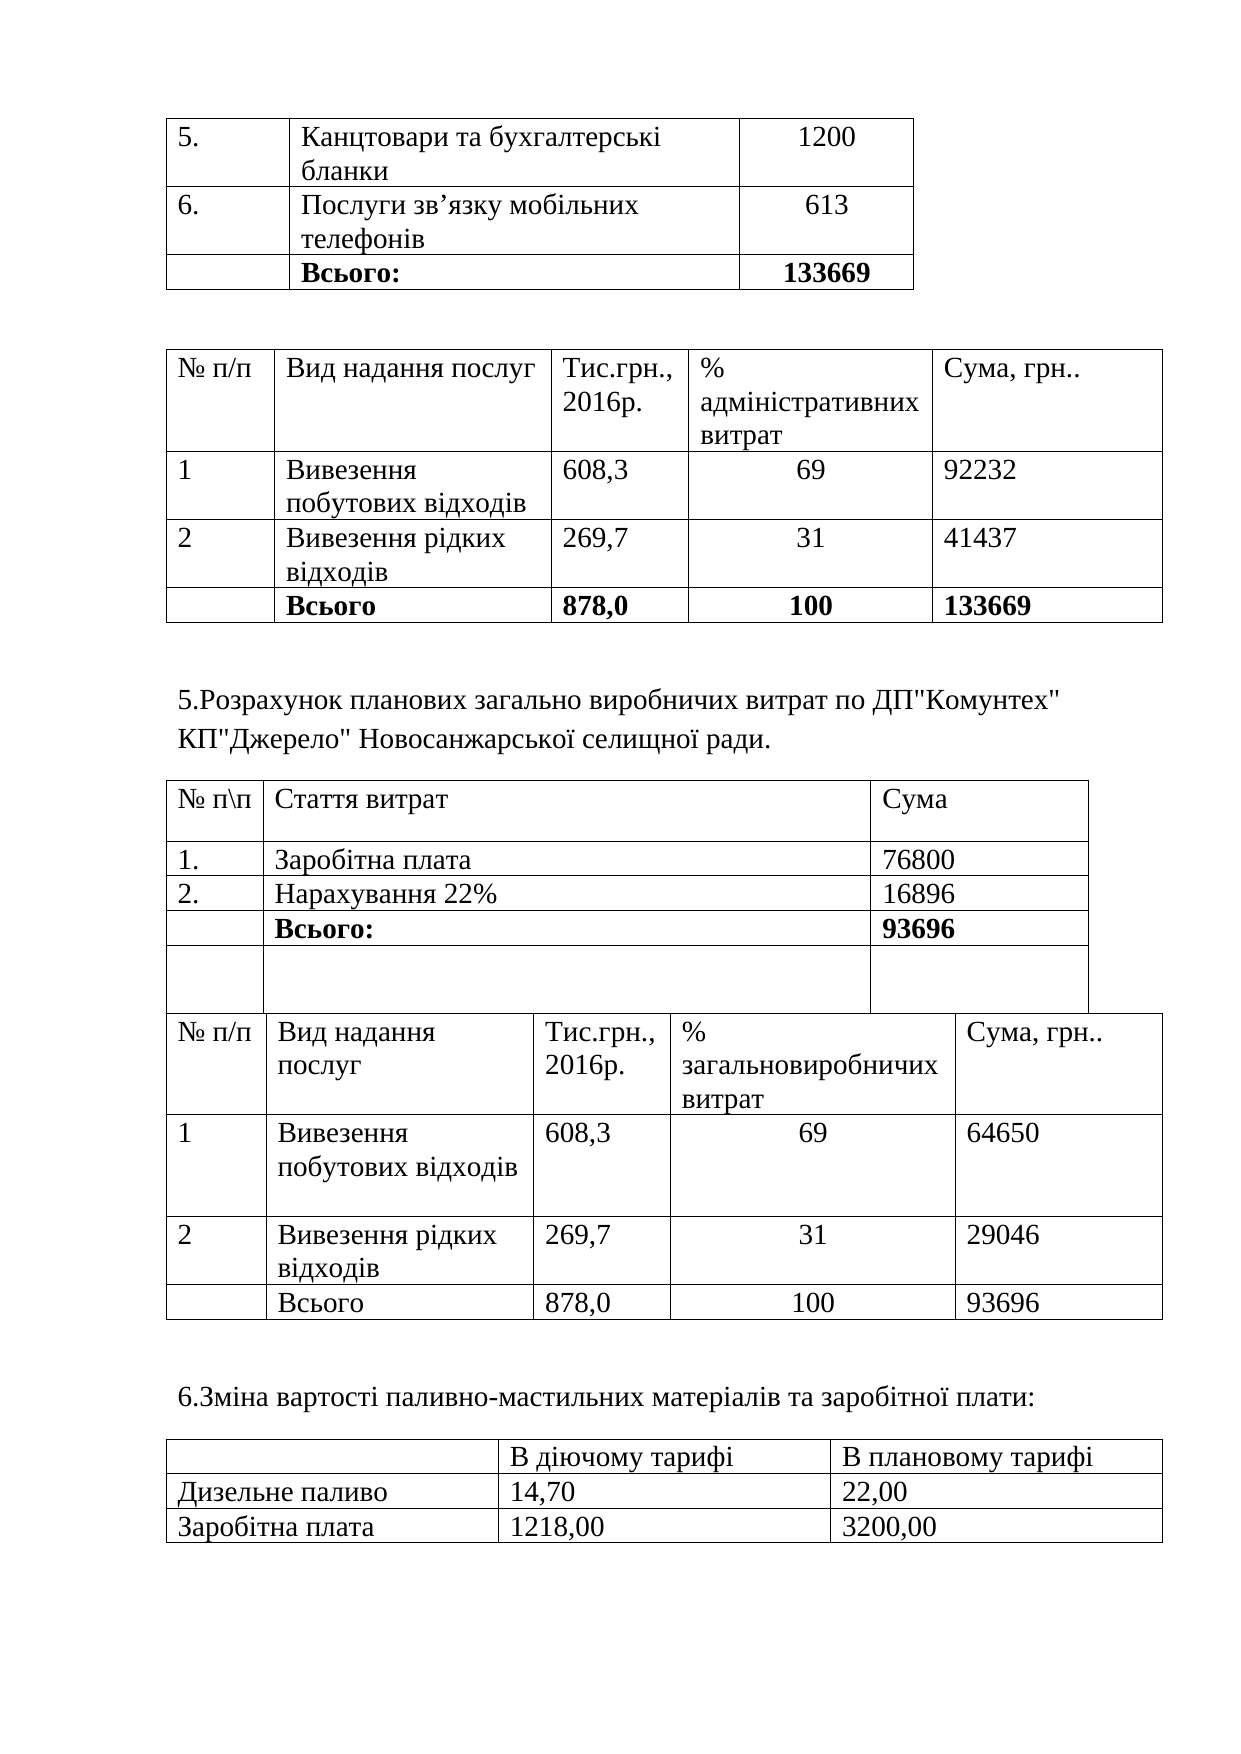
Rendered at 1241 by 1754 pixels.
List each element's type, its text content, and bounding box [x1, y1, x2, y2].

text 6.Зміна вартості паливно-мастильних матеріалів та заробітної плати: [177, 1379, 1152, 1413]
table_header Сума, грн.. [933, 350, 1162, 451]
table_cell [167, 911, 263, 944]
table_cell 269,7 [552, 520, 688, 587]
table_header В плановому тарифі [831, 1440, 1162, 1473]
table_cell 22,00 [831, 1474, 1162, 1508]
table_cell 3200,00 [831, 1509, 1162, 1542]
table_header Сума [871, 781, 1088, 841]
table_cell Всього [267, 1285, 533, 1319]
table_cell [167, 1285, 266, 1319]
table_cell 31 [671, 1217, 955, 1284]
table_cell 269,7 [534, 1217, 670, 1284]
table_header № п/п [167, 350, 274, 451]
table_cell 31 [689, 520, 932, 587]
table_cell 133669 [740, 255, 913, 289]
table_cell 608,3 [552, 452, 688, 519]
table_cell 5. [167, 119, 289, 186]
table_cell Вивезення побутових відходів [267, 1115, 533, 1216]
table_cell 92232 [933, 452, 1162, 519]
table_header Вид надання послуг [275, 350, 551, 451]
table_cell Вивезення побутових відходів [275, 452, 551, 519]
table_cell 41437 [933, 520, 1162, 587]
table_cell 878,0 [552, 588, 688, 622]
table_cell % загальновиробничих витрат [671, 1014, 955, 1114]
table_cell 69 [689, 452, 932, 519]
table_cell Заробітна плата [264, 842, 870, 875]
table_cell 2. [167, 876, 263, 910]
table_cell [167, 255, 289, 289]
table_cell Всього: [264, 911, 870, 944]
table_cell Канцтовари та бухгалтерські бланки [290, 119, 739, 186]
table_cell Всього: [290, 255, 739, 289]
table_cell 1200 [740, 119, 913, 186]
table_cell 29046 [956, 1217, 1162, 1284]
table_cell Вивезення рідких відходів [275, 520, 551, 587]
table_header Стаття витрат [264, 781, 870, 841]
table_cell 93696 [956, 1285, 1162, 1319]
table_cell [167, 946, 263, 1013]
table_cell 16896 [871, 876, 1088, 910]
text 5.Розрахунок планових загально виробничих витрат по ДП"Комунтех" КП"Джерело" Новосанжарської селищної ради. [177, 682, 1152, 754]
table_header % адміністративних витрат [689, 350, 932, 451]
table_cell Сума, грн.. [956, 1014, 1162, 1114]
table_cell 878,0 [534, 1285, 670, 1319]
table_cell 1218,00 [499, 1509, 830, 1542]
table_cell 93696 [871, 911, 1088, 944]
table_cell 100 [689, 588, 932, 622]
table_header [167, 1440, 498, 1473]
table_cell Вид надання послуг [267, 1014, 533, 1114]
table_cell [264, 946, 870, 1013]
table_cell Дизельне паливо [167, 1474, 498, 1508]
table_cell № п/п [167, 1014, 266, 1114]
table_cell [871, 946, 1088, 1013]
table_cell 14,70 [499, 1474, 830, 1508]
table_cell Всього [275, 588, 551, 622]
table_cell 100 [671, 1285, 955, 1319]
table_cell 76800 [871, 842, 1088, 875]
table_header Тис.грн., 2016р. [552, 350, 688, 451]
table_cell Тис.грн., 2016р. [534, 1014, 670, 1114]
table_cell 133669 [933, 588, 1162, 622]
table_cell 2 [167, 520, 274, 587]
table_cell 1 [167, 1115, 266, 1216]
table_cell 613 [740, 187, 913, 254]
table_header В діючому тарифі [499, 1440, 830, 1473]
table_cell Нарахування 22% [264, 876, 870, 910]
table_cell 1. [167, 842, 263, 875]
table_cell Послуги звʼязку мобільних телефонів [290, 187, 739, 254]
table_cell 69 [671, 1115, 955, 1216]
table_cell Заробітна плата [167, 1509, 498, 1542]
table_header № п\п [167, 781, 263, 841]
table_cell 608,3 [534, 1115, 670, 1216]
table_cell 2 [167, 1217, 266, 1284]
table_cell 64650 [956, 1115, 1162, 1216]
table_cell 6. [167, 187, 289, 254]
table_cell 1 [167, 452, 274, 519]
table_cell [167, 588, 274, 622]
table_cell Вивезення рідких відходів [267, 1217, 533, 1284]
